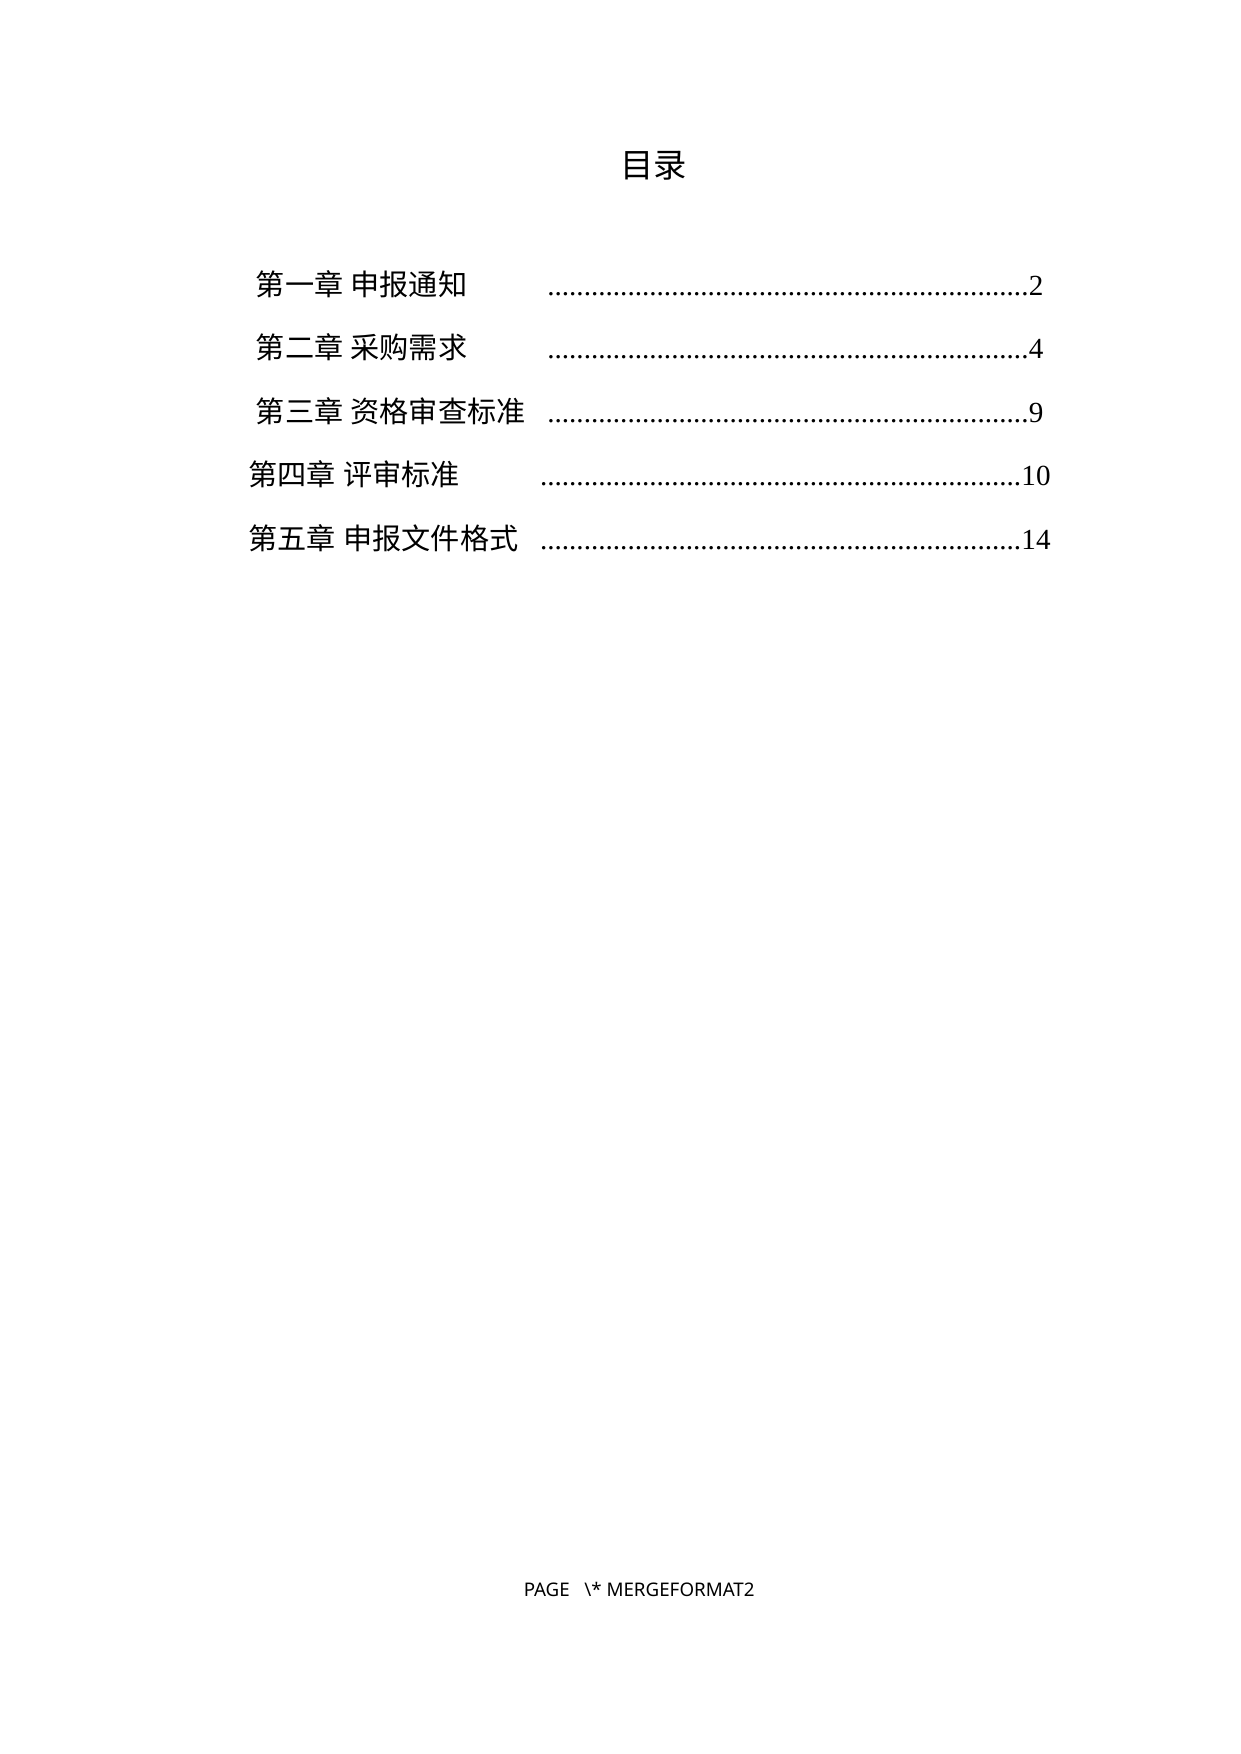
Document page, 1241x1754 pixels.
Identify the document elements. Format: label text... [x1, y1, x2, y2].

text 第五章 申报文件格式 14 [188, 515, 1052, 558]
text 第四章 评审标准 10 [188, 452, 1052, 494]
text 第三章 资格审查标准 9 [188, 388, 1052, 431]
text 第一章 申报通知 2 [188, 262, 1052, 304]
text 目录 [188, 139, 1052, 187]
text 第二章 采购需求 4 [188, 325, 1052, 367]
